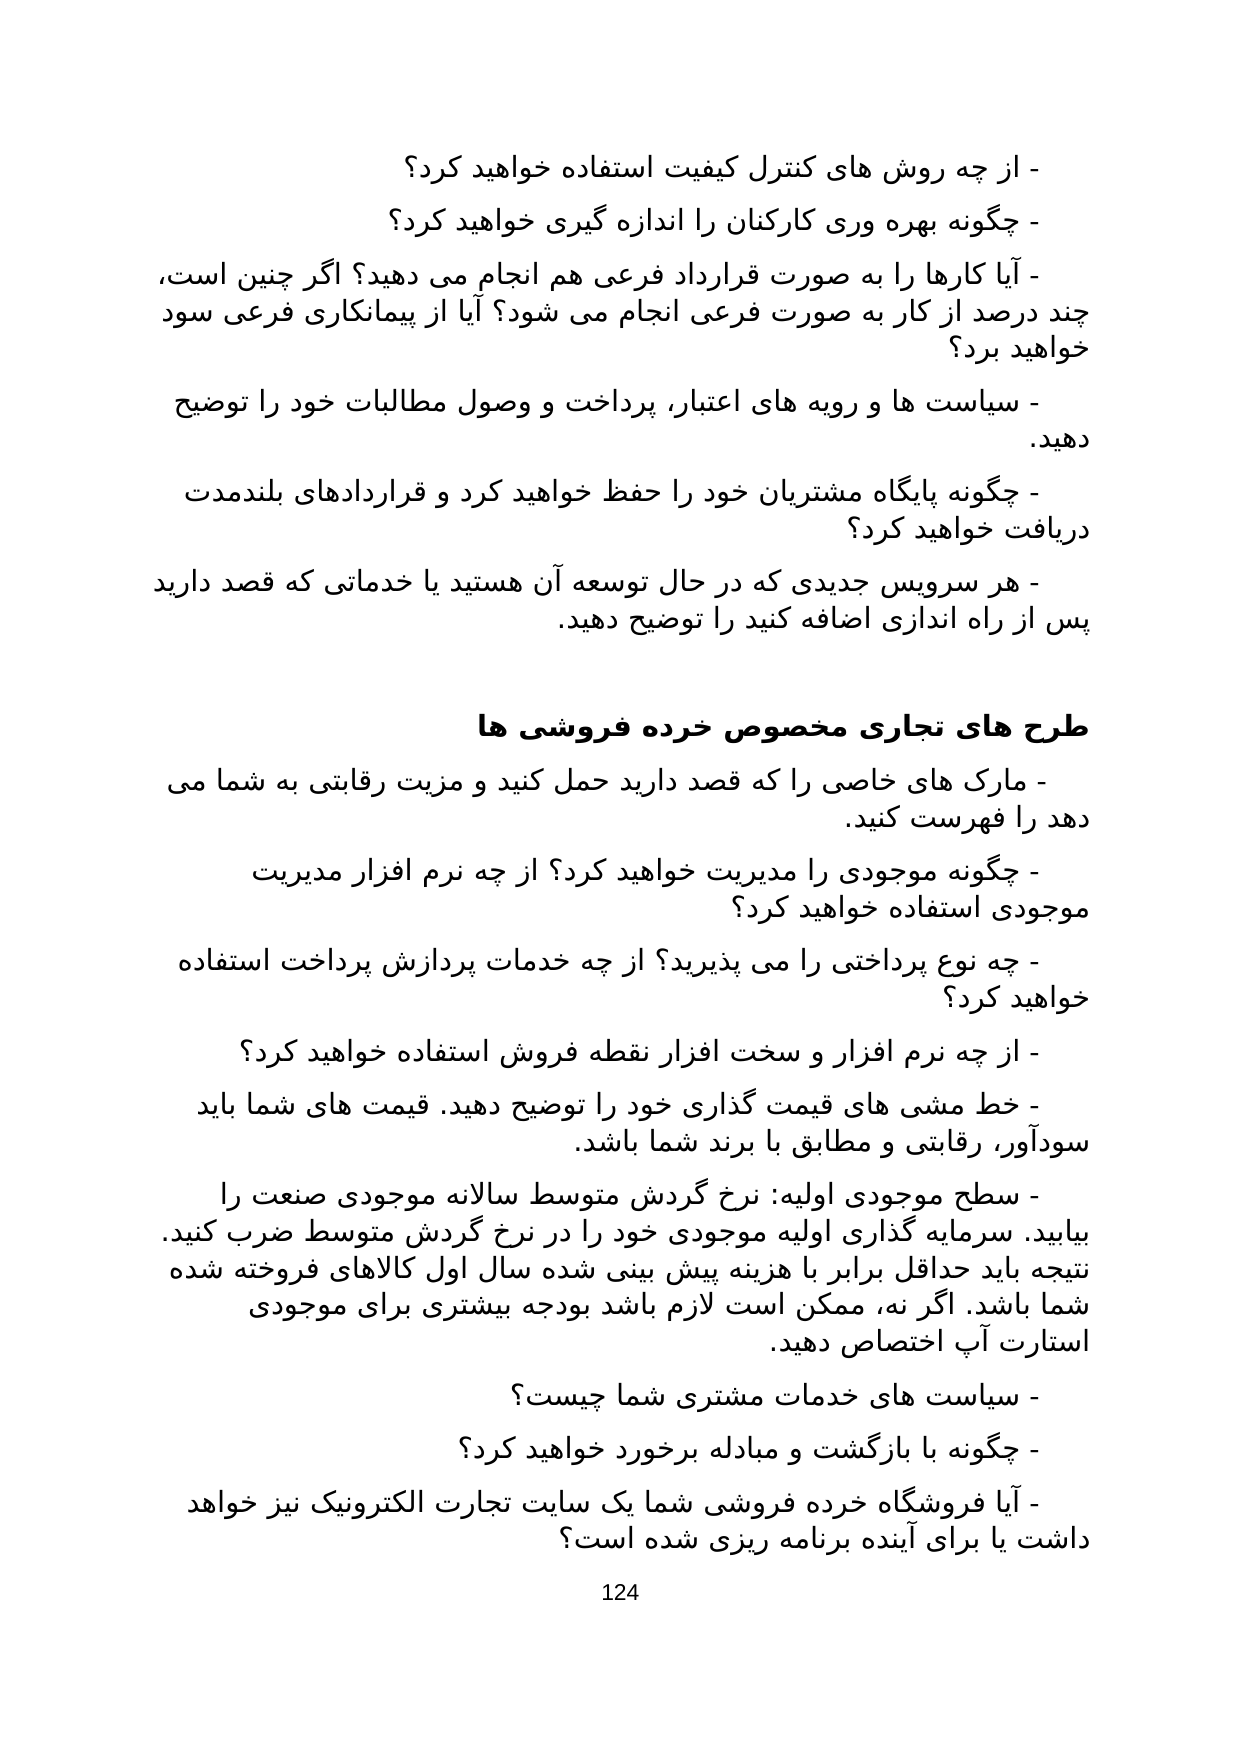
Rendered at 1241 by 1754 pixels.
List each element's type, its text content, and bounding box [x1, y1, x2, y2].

text - سیاست ها و رویه های اعتبار، پرداخت و وصول مطالبات خود را توضیح دهید. [150, 384, 1090, 455]
text - مارک های خاصی را که قصد دارید حمل کنید و مزیت رقابتی به شما می دهد را فهرست کنید. [150, 763, 1090, 834]
text - چگونه بهره وری کارکنان را اندازه گیری خواهید کرد؟ [150, 203, 1090, 238]
text - چگونه با بازگشت و مبادله برخورد خواهید کرد؟ [150, 1431, 1090, 1465]
text - از چه نرم افزار و سخت افزار نقطه فروش استفاده خواهید کرد؟ [150, 1034, 1090, 1068]
text - آیا کارها را به صورت قرارداد فرعی هم انجام می دهید؟ اگر چنین است، چند درصد از کار به صورت فرعی انجام می شود؟ آیا از پیمانکاری فرعی سود خواهید برد؟ [150, 257, 1090, 364]
text - سطح موجودی اولیه: نرخ گردش متوسط ​​سالانه موجودی صنعت را بیابید. سرمایه گذاری اولیه موجودی خود را در نرخ گردش متوسط ​​ضرب کنید. نتیجه باید حداقل برابر با هزینه پیش بینی شده سال اول کالاهای فروخته شده شما باشد. اگر نه، ممکن است لازم باشد بودجه بیشتری برای موجودی استارت آپ اختصاص دهید. [150, 1177, 1090, 1358]
text - از چه روش های کنترل کیفیت استفاده خواهید کرد؟ [150, 150, 1090, 184]
text - آیا فروشگاه خرده فروشی شما یک سایت تجارت الکترونیک نیز خواهد داشت یا برای آینده برنامه ریزی شده است؟ [150, 1485, 1090, 1556]
text - خط مشی های قیمت گذاری خود را توضیح دهید. قیمت های شما باید سودآور، رقابتی و مطابق با برند شما باشد. [150, 1087, 1090, 1158]
text - چه نوع پرداختی را می پذیرید؟ از چه خدمات پردازش پرداخت استفاده خواهید کرد؟ [150, 943, 1090, 1014]
text - هر سرویس جدیدی که در حال توسعه آن هستید یا خدماتی که قصد دارید پس از راه اندازی اضافه کنید را توضیح دهید. [150, 564, 1090, 635]
text - چگونه پایگاه مشتریان خود را حفظ خواهید کرد و قراردادهای بلندمدت دریافت خواهید کرد؟ [150, 474, 1090, 545]
text - سیاست های خدمات مشتری شما چیست؟ [150, 1378, 1090, 1412]
text طرح های تجاری مخصوص خرده فروشی ها [150, 710, 1090, 744]
text - چگونه موجودی را مدیریت خواهید کرد؟ از چه نرم افزار مدیریت موجودی استفاده خواهید کرد؟ [150, 853, 1090, 924]
